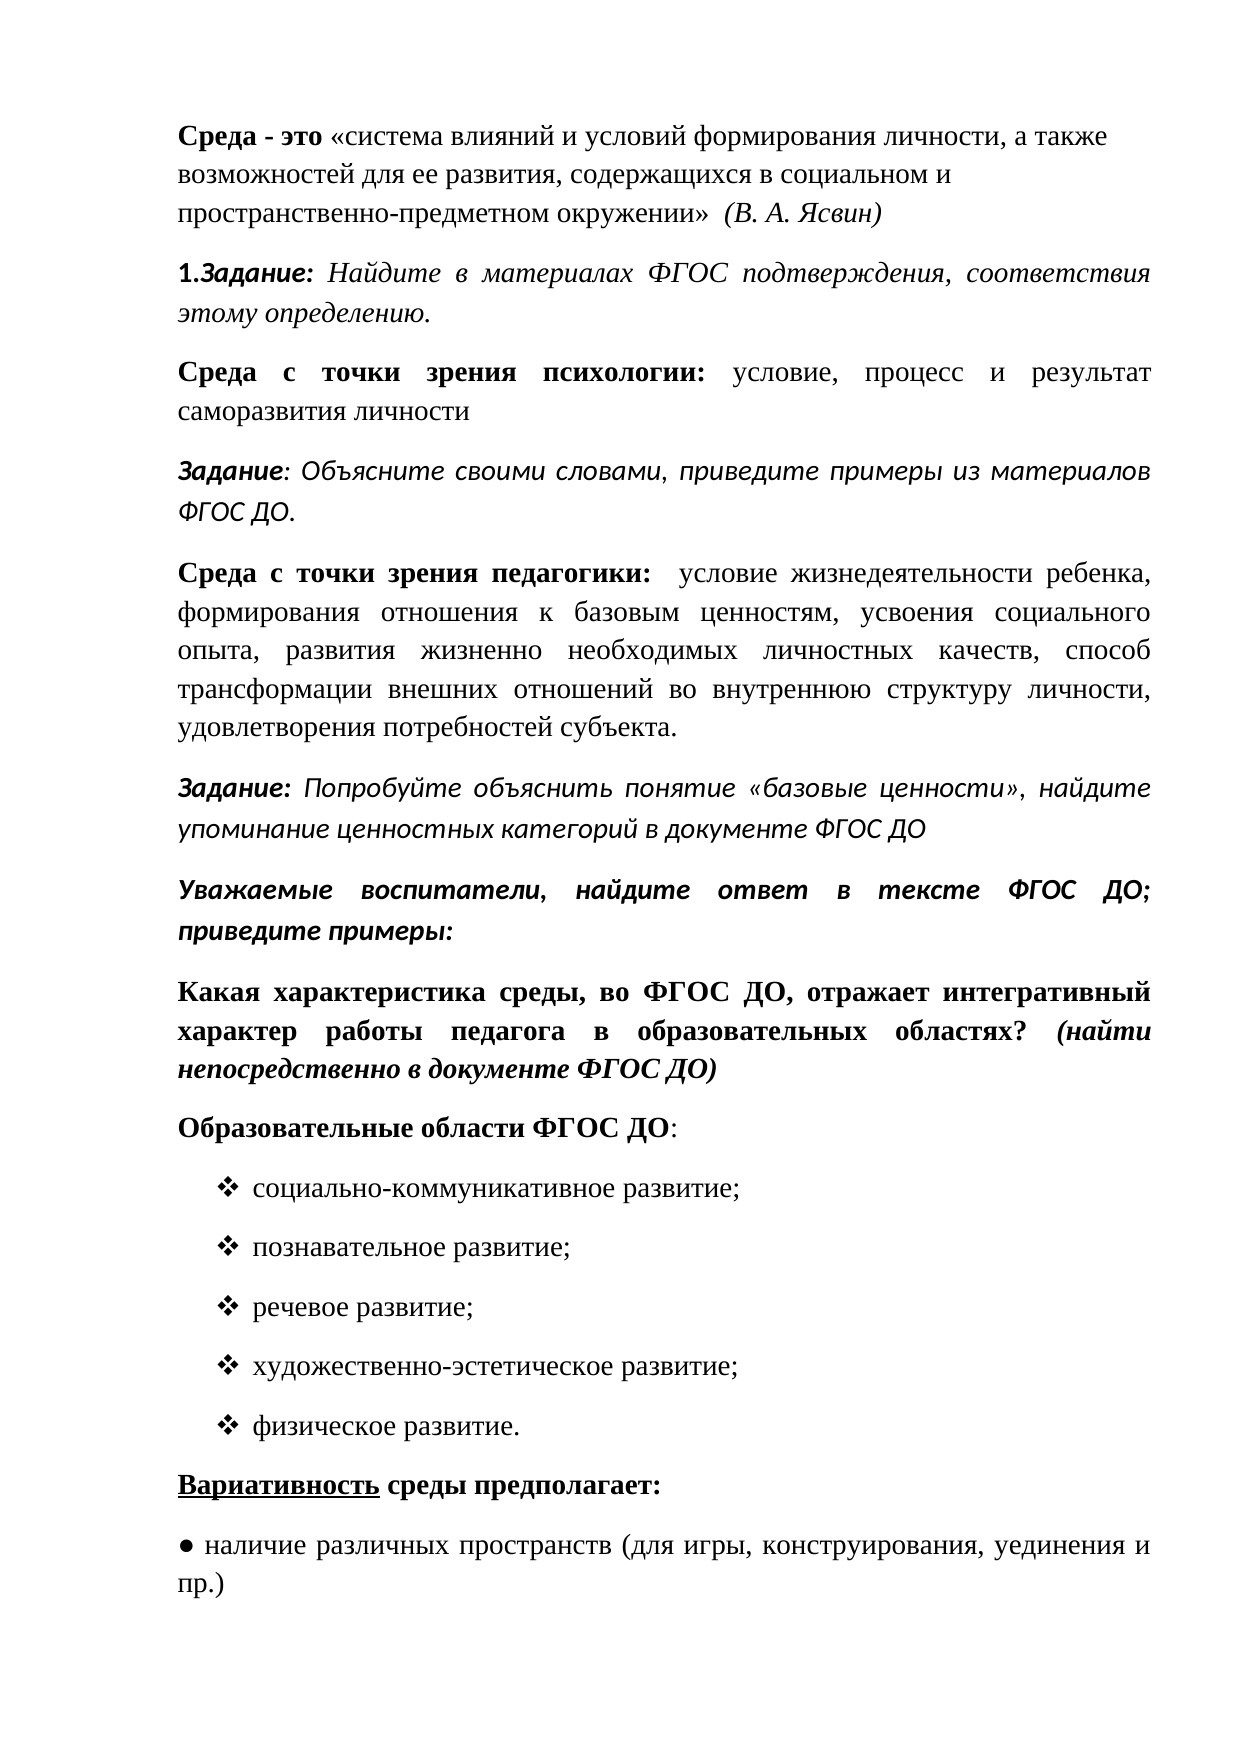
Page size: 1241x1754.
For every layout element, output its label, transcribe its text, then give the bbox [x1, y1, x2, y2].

text Среда с точки зрения психологии: условие, процесс и результат саморазвития личности [177, 354, 1152, 427]
list социально-коммуникативное развитие; [215, 1170, 1152, 1204]
list художественно-эстетическое развитие; [215, 1348, 1152, 1382]
text 1.Задание: Найдите в материалах ФГОС подтверждения, соответствия этому определению. [177, 254, 1152, 329]
text Образовательные области ФГОС ДО: [177, 1111, 1152, 1144]
text Задание: Попробуйте объяснить понятие «базовые ценности», найдите упоминание ценностных категорий в документе ФГОС ДО [177, 769, 1152, 845]
text Задание: Объясните своими словами, приведите примеры из материалов ФГОС ДО. [177, 452, 1152, 529]
list речевое развитие; [215, 1289, 1152, 1323]
text Среда - это «система влияний и условий формирования личности, а также возможностей для ее развития, содержащихся в социальном и пространственно-предметном окружении» (В. А. Ясвин) [177, 118, 1152, 229]
text Какая характеристика среды, во ФГОС ДО, отражает интегративный характер работы педагога в образовательных областях? (найти непосредственно в документе ФГОС ДО) [177, 974, 1152, 1085]
list физическое развитие. [215, 1408, 1152, 1442]
text Уважаемые воспитатели, найдите ответ в тексте ФГОС ДО; приведите примеры: [177, 871, 1152, 948]
list познавательное развитие; [215, 1229, 1152, 1263]
text Вариативность среды предполагает: [177, 1467, 1152, 1501]
text Среда с точки зрения педагогики: условие жизнедеятельности ребенка, формирования отношения к базовым ценностям, усвоения социального опыта, развития жизненно необходимых личностных качеств, способ трансформации внешних отношений во внутреннюю структуру личности, удовлетворения потребностей субъекта. [177, 555, 1152, 743]
text ● наличие различных пространств (для игры, конструирования, уединения и пр.) [177, 1527, 1152, 1599]
